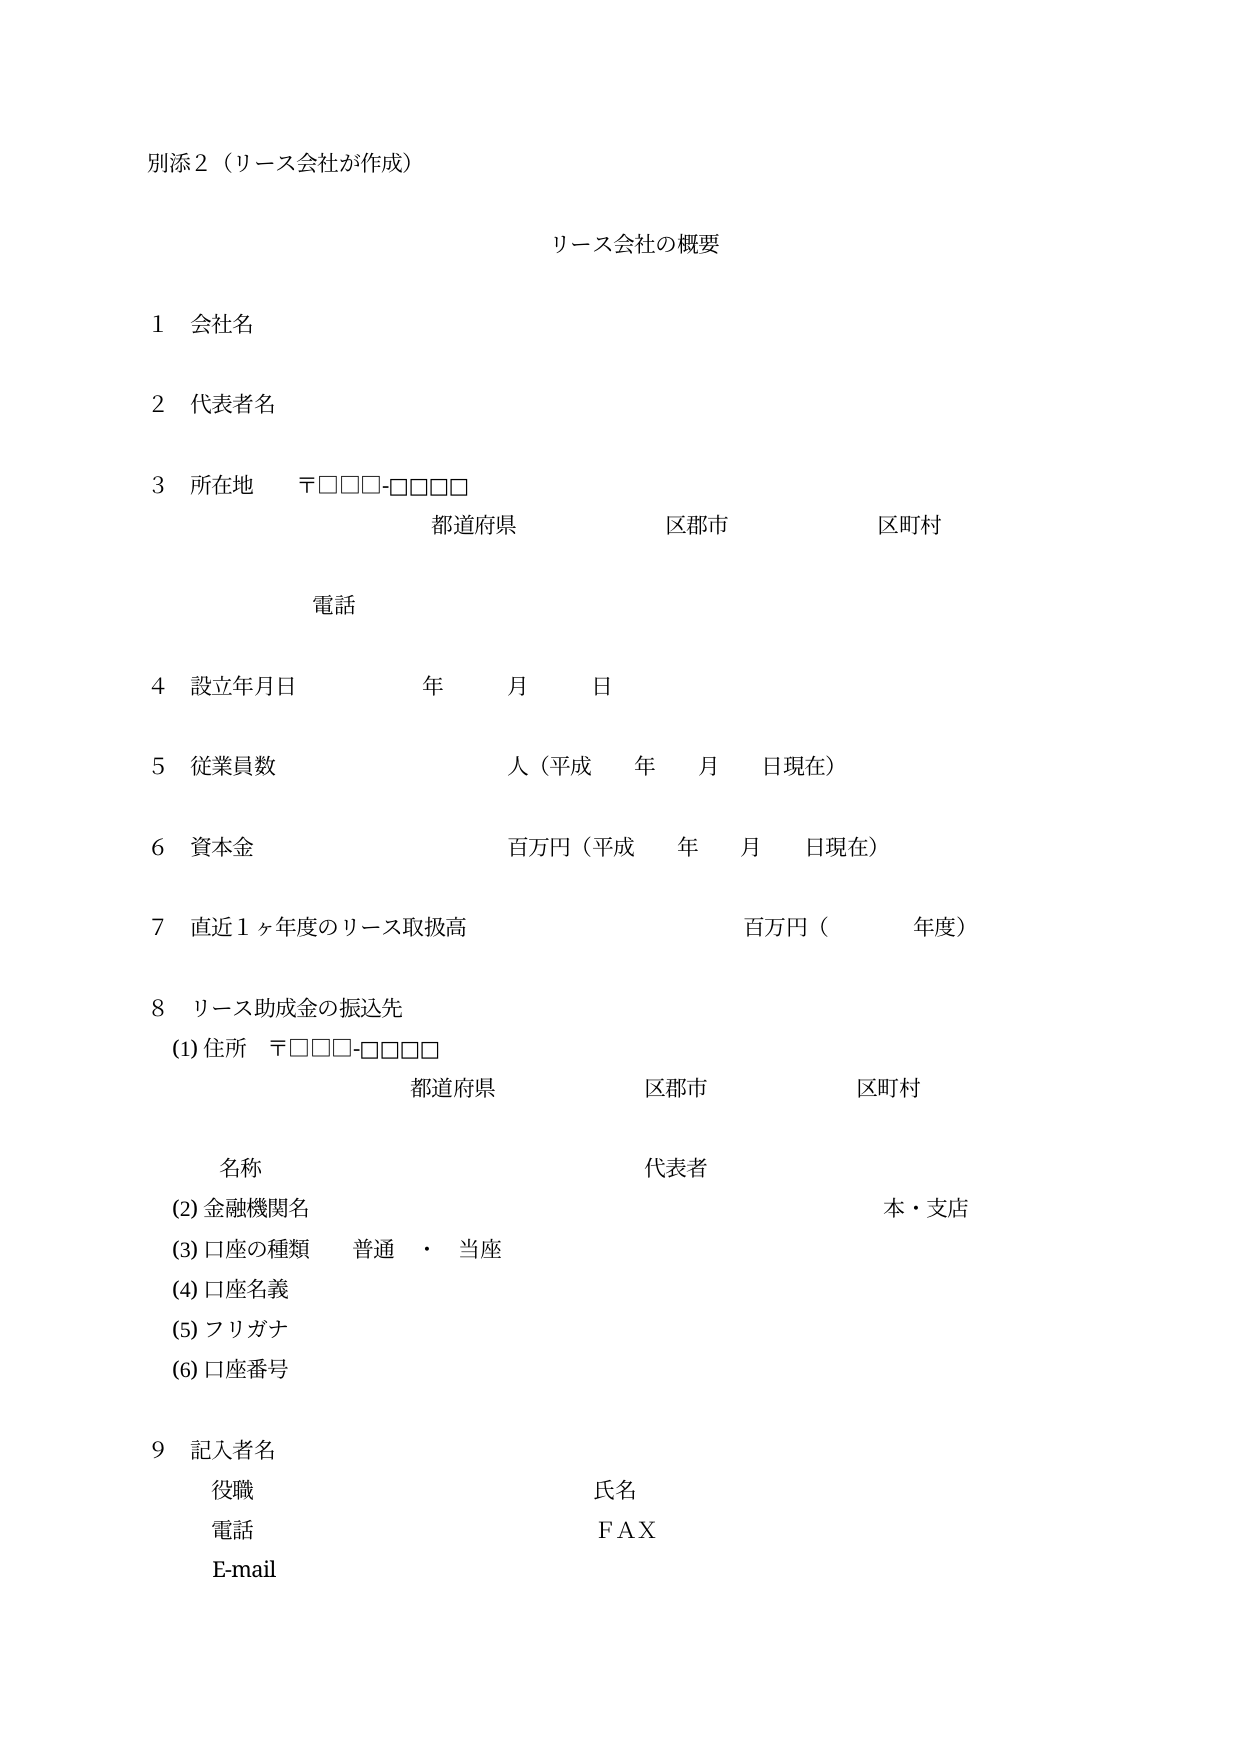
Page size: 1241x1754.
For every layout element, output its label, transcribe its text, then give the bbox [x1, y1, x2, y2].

text 電話 [196, 584, 1122, 624]
text E-mail別添３（借受者が作成） [148, 1549, 1122, 1589]
text (4) 口座名義 [172, 1268, 1122, 1308]
text (3) 口座の種類 普通 ・ 当座 [172, 1228, 1122, 1268]
text ５ 従業員数 人（平成 年 月 日現在） [148, 745, 1122, 785]
text (2) 金融機関名 本・支店 [172, 1187, 1122, 1228]
text 役職 氏名 [148, 1469, 1122, 1509]
text 都道府県 区郡市 区町村 [219, 1067, 1122, 1107]
text ２ 代表者名 [148, 383, 1122, 423]
text ４ 設立年月日 年 月 日 [148, 665, 1122, 705]
text (5) フリガナ [172, 1308, 1122, 1348]
text ７ 直近１ヶ年度のリース取扱高 百万円（ 年度） [148, 906, 1122, 946]
text (1) 住所 〒□□□-□□□□ [172, 1027, 1122, 1067]
text 別添２（リース会社が作成） [148, 142, 1122, 182]
text 名称 代表者 [219, 1147, 1122, 1187]
text １ 会社名 [148, 303, 1122, 343]
text ９ 記入者名 [148, 1429, 1122, 1469]
text (6) 口座番号 [172, 1348, 1122, 1388]
text ３ 所在地 〒□□□-□□□□ [148, 464, 1122, 504]
text ６ 資本金 百万円（平成 年 月 日現在） [148, 826, 1122, 866]
text ８ リース助成金の振込先 [148, 986, 1122, 1027]
text 都道府県 区郡市 区町村 [219, 504, 1122, 544]
text 電話 ＦＡＸ [148, 1509, 1122, 1549]
text リース会社の概要 [148, 222, 1122, 263]
